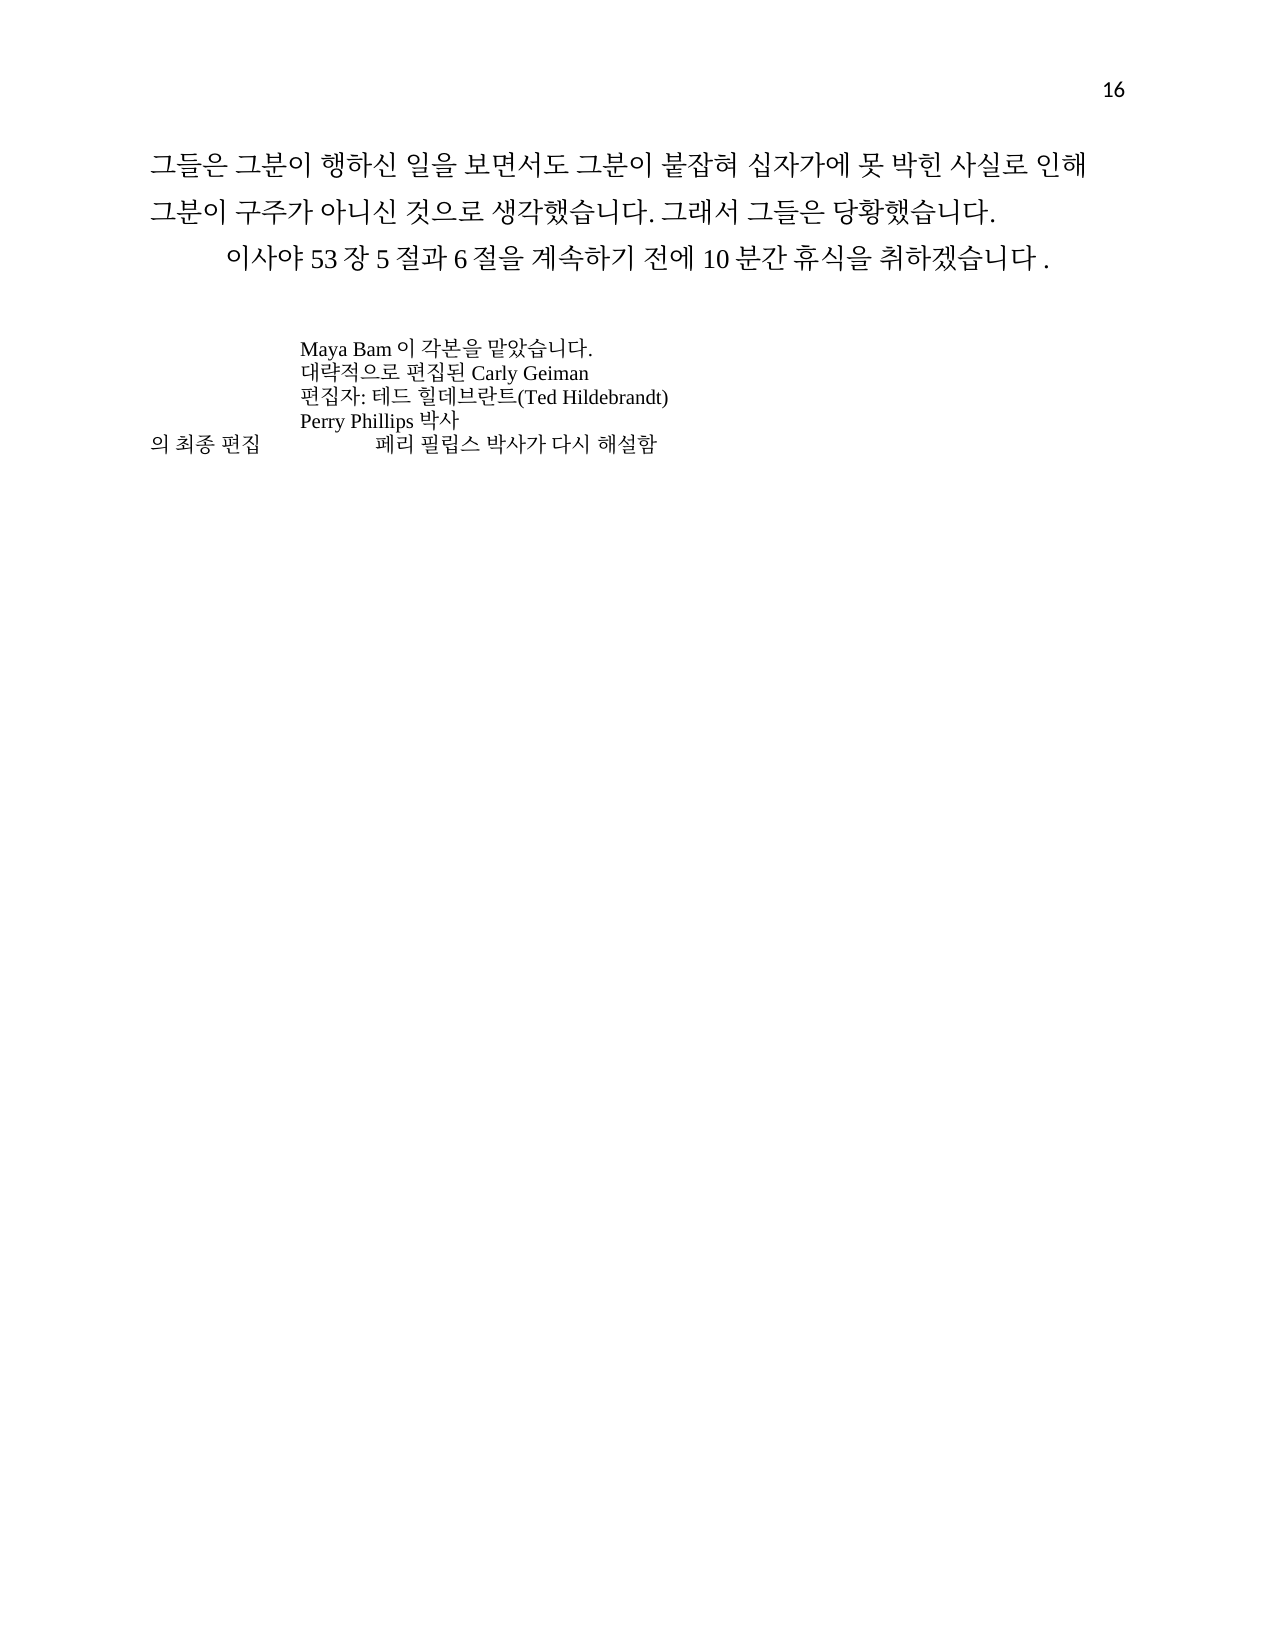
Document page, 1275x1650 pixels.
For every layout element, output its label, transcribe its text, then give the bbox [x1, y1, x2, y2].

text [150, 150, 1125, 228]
text Maya Bam이 각본을 맡았습니다. 대략적으로 편집된 Carly Geiman 편집자: 테드 힐데브란트(Ted Hildebrandt) Perry Phillips 박사 의 최종 편집 페리 필립스 박사가 다시 해설함 [150, 337, 1125, 457]
text 이사야 53장 5절과 6절을 계속하기 전에 10분간 휴식을 취하겠습니다 . [150, 243, 1125, 274]
